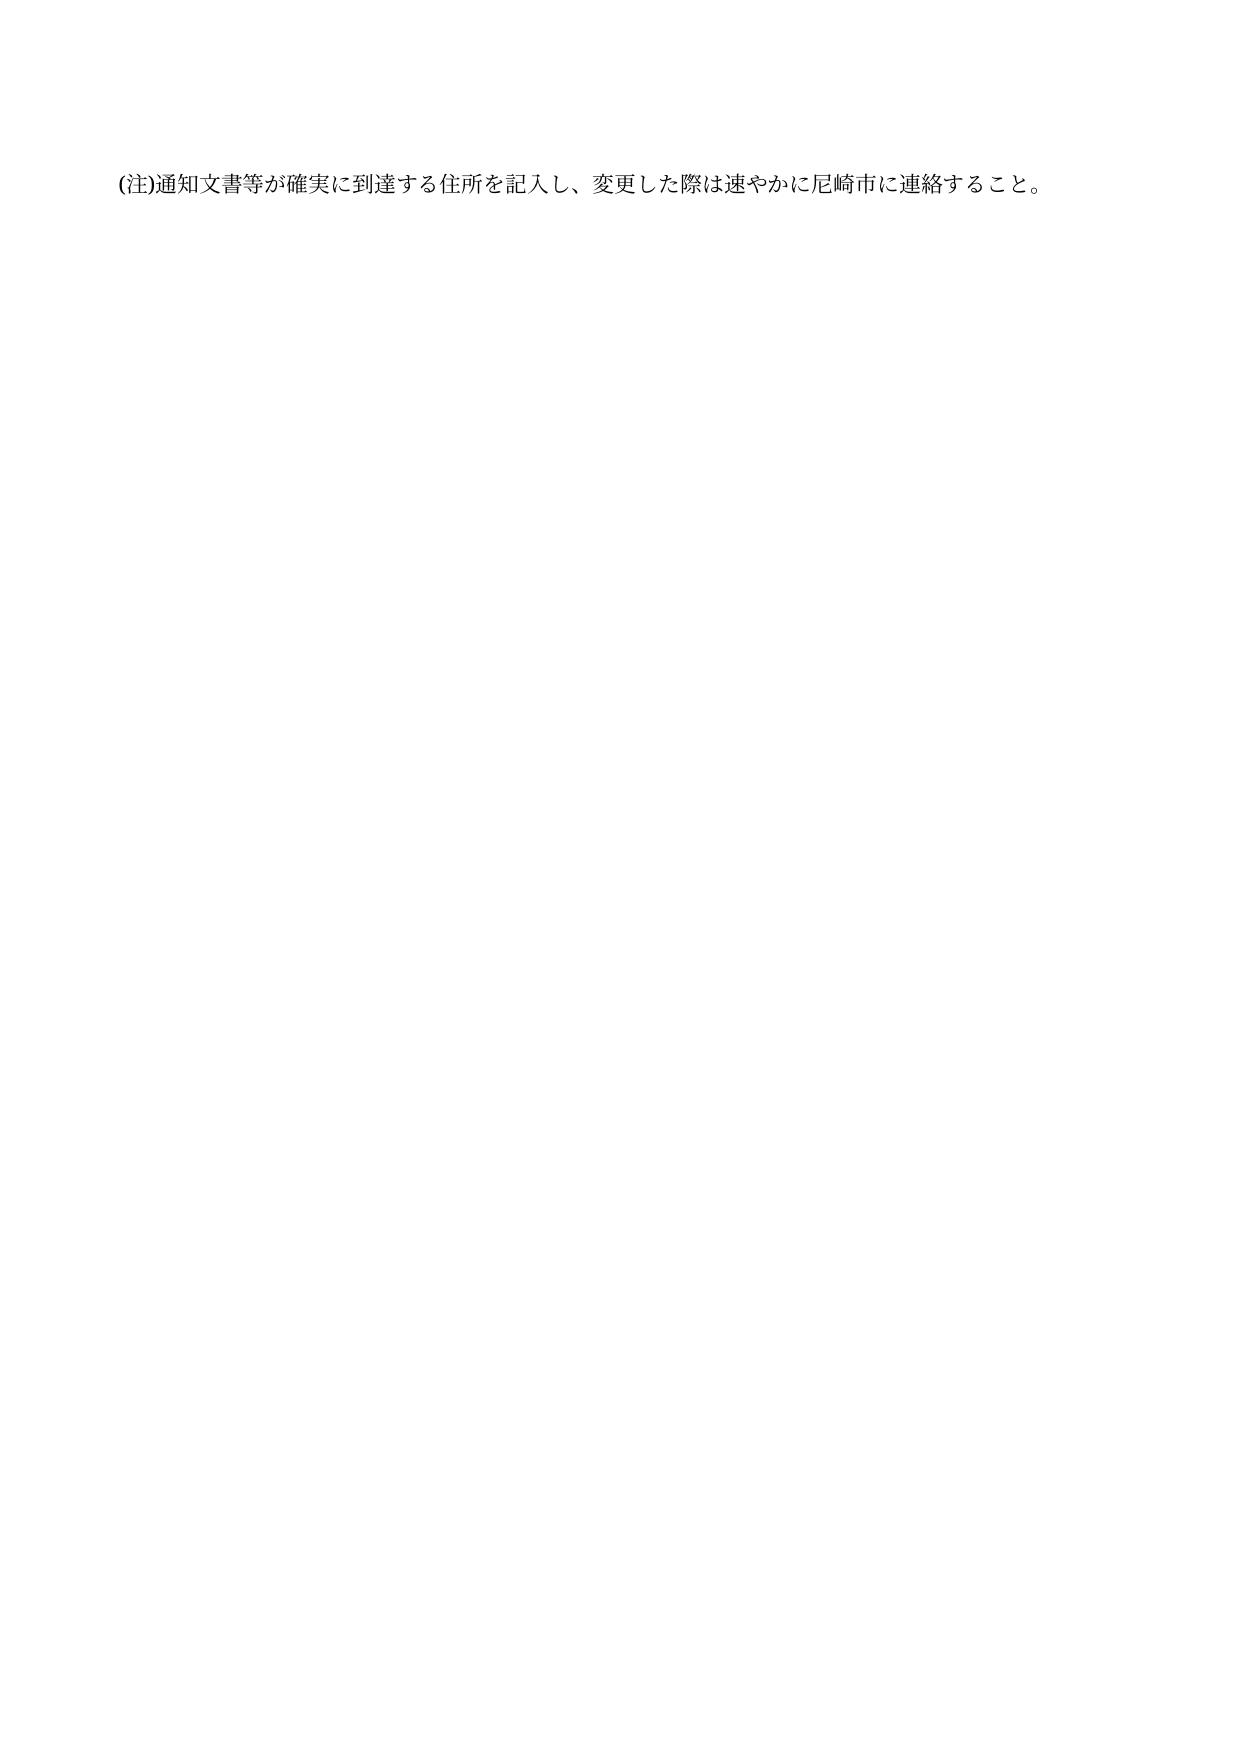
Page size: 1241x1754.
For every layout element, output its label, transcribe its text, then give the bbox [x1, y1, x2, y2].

text (注)通知文書等が確実に到達する住所を記入し、変更した際は速やかに尼崎市に連絡すること。 [112, 164, 1128, 202]
